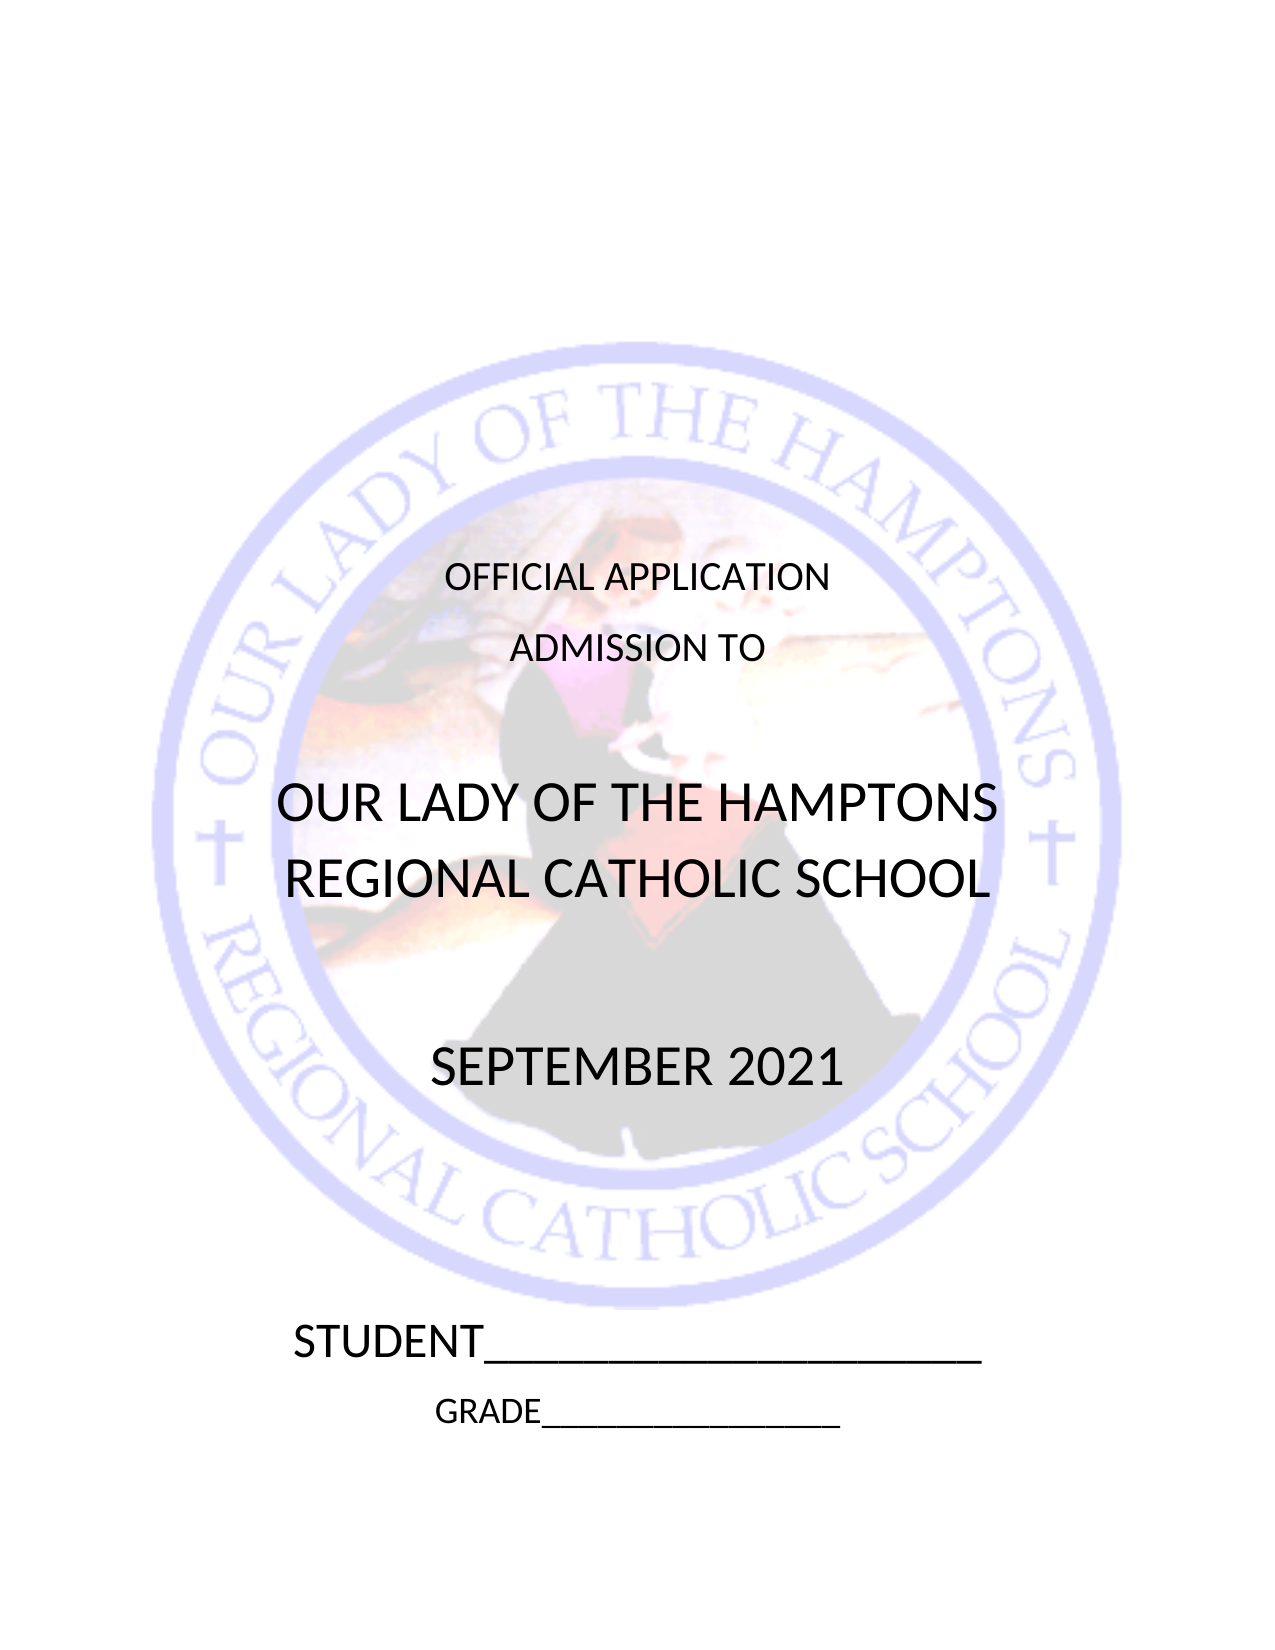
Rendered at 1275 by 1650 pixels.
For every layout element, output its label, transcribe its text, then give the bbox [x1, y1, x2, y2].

text OUR LADY OF THE HAMPTONS REGIONAL CATHOLIC SCHOOL [150, 764, 1125, 912]
text OFFICIAL APPLICATION [150, 550, 1125, 601]
text STUDENT____________________ [150, 1309, 1125, 1370]
text ADMISSION TO [150, 621, 1125, 672]
text SEPTEMBER 2021 [150, 1028, 1125, 1099]
text GRADE________________ [150, 1387, 1125, 1432]
